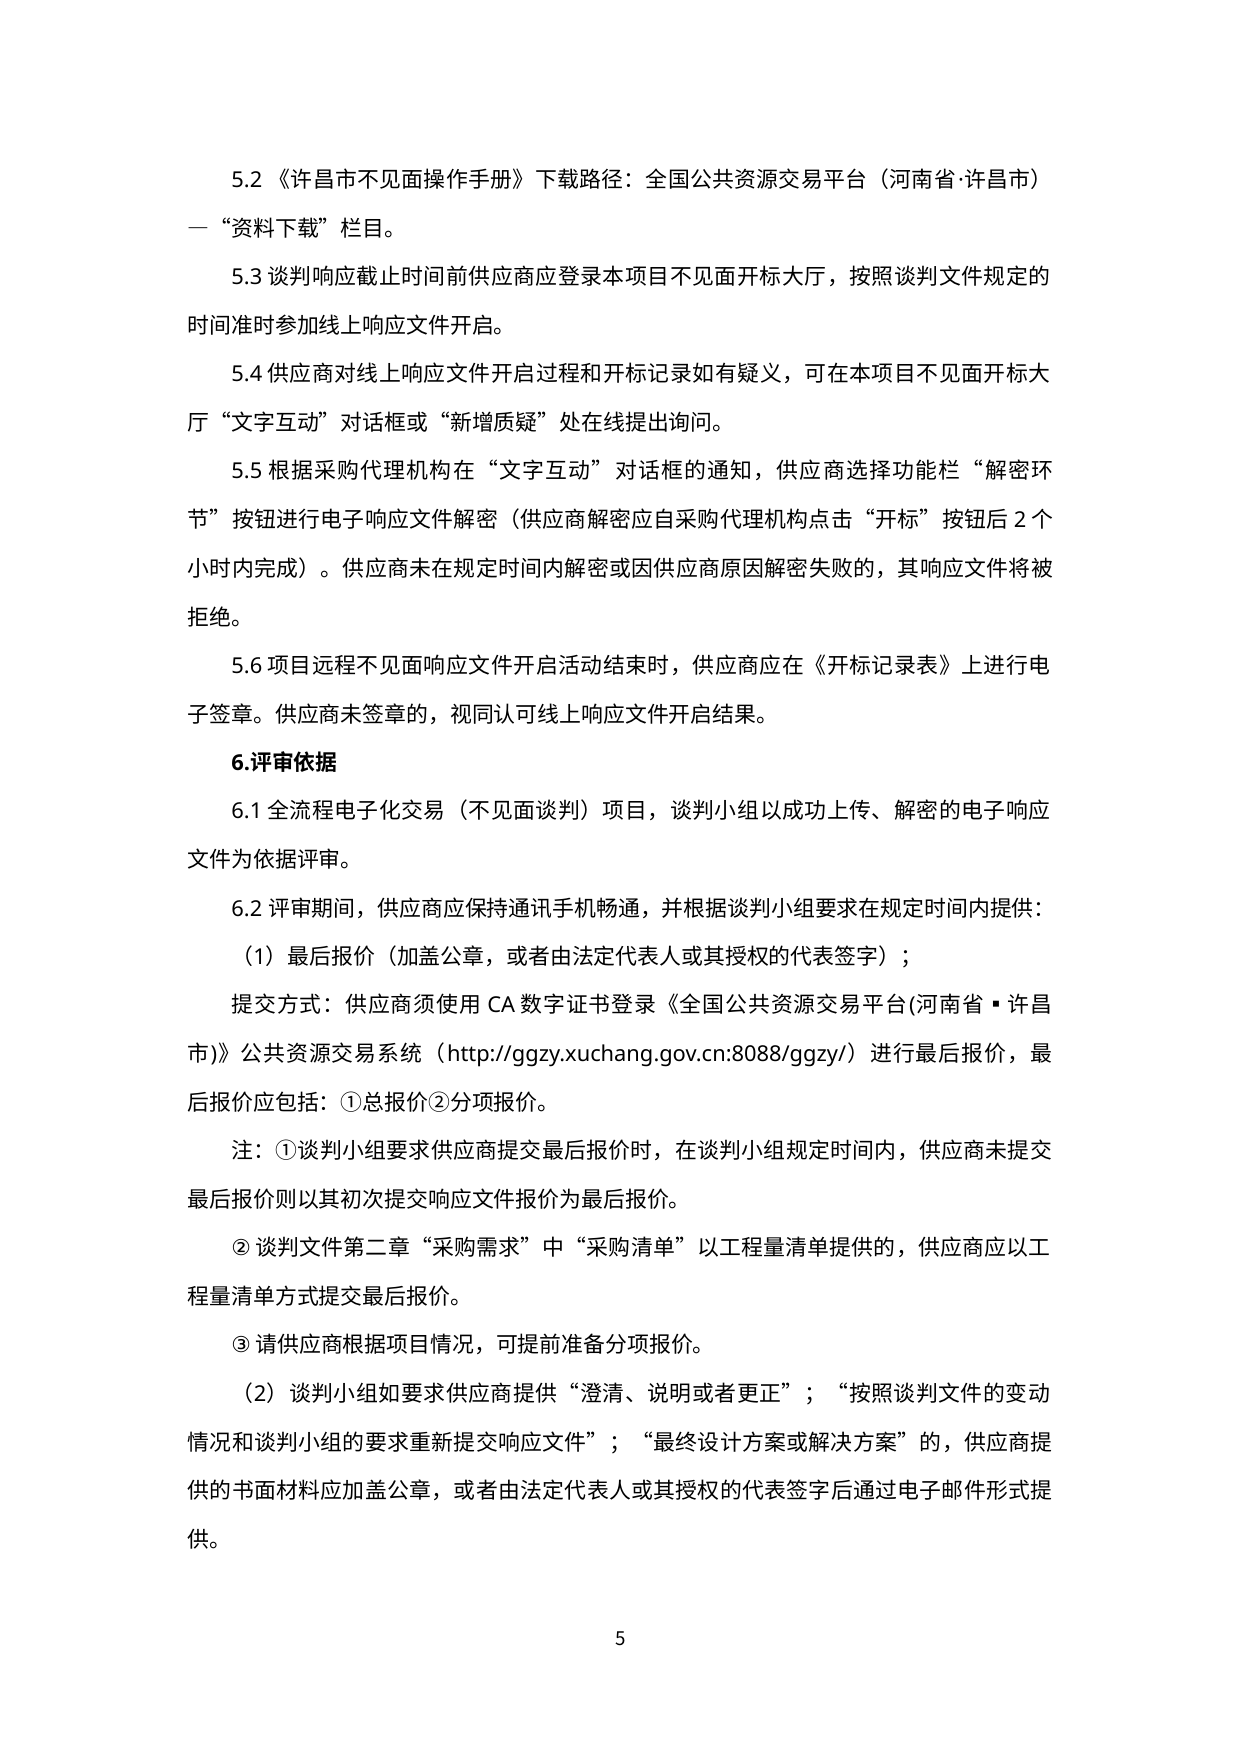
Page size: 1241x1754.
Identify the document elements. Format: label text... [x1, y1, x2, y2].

text （1）最后报价（加盖公章，或者由法定代表人或其授权的代表签字）； [187, 939, 1053, 971]
text 5.4供应商对线上响应文件开启过程和开标记录如有疑义，可在本项目不见面开标大厅“文字互动”对话框或“新增质疑”处在线提出询问。 [187, 356, 1053, 437]
text 注：①谈判小组要求供应商提交最后报价时，在谈判小组规定时间内，供应商未提交最后报价则以其初次提交响应文件报价为最后报价。 [187, 1133, 1053, 1214]
text 5.6项目远程不见面响应文件开启活动结束时，供应商应在《开标记录表》上进行电子签章。供应商未签章的，视同认可线上响应文件开启结果。 [187, 648, 1053, 729]
text 6.1全流程电子化交易（不见面谈判）项目，谈判小组以成功上传、解密的电子响应文件为依据评审。 [187, 793, 1053, 874]
text ③请供应商根据项目情况，可提前准备分项报价。 [187, 1327, 1053, 1359]
text ②谈判文件第二章“采购需求”中“采购清单”以工程量清单提供的，供应商应以工程量清单方式提交最后报价。 [187, 1230, 1053, 1311]
text 6.评审依据 [187, 745, 1053, 777]
text 5.2 《许昌市不见面操作手册》下载路径：全国公共资源交易平台（河南省·许昌市）—“资料下载”栏目。 [187, 162, 1053, 243]
text （2）谈判小组如要求供应商提供“澄清、说明或者更正”；“按照谈判文件的变动情况和谈判小组的要求重新提交响应文件”；“最终设计方案或解决方案”的，供应商提供的书面材料应加盖公章，或者由法定代表人或其授权的代表签字后通过电子邮件形式提供。 [187, 1375, 1053, 1554]
text 提交方式：供应商须使用CA数字证书登录《全国公共资源交易平台(河南省▪许昌市)》公共资源交易系统（http://ggzy.xuchang.gov.cn:8088/ggzy/）进行最后报价，最后报价应包括：①总报价②分项报价。 [187, 987, 1053, 1117]
text 6.2 评审期间，供应商应保持通讯手机畅通，并根据谈判小组要求在规定时间内提供： [187, 890, 1053, 923]
text 5.3谈判响应截止时间前供应商应登录本项目不见面开标大厅，按照谈判文件规定的时间准时参加线上响应文件开启。 [187, 259, 1053, 340]
text 5.5根据采购代理机构在“文字互动”对话框的通知，供应商选择功能栏“解密环节”按钮进行电子响应文件解密（供应商解密应自采购代理机构点击“开标”按钮后2个小时内完成）。供应商未在规定时间内解密或因供应商原因解密失败的，其响应文件将被拒绝。 [187, 453, 1053, 632]
